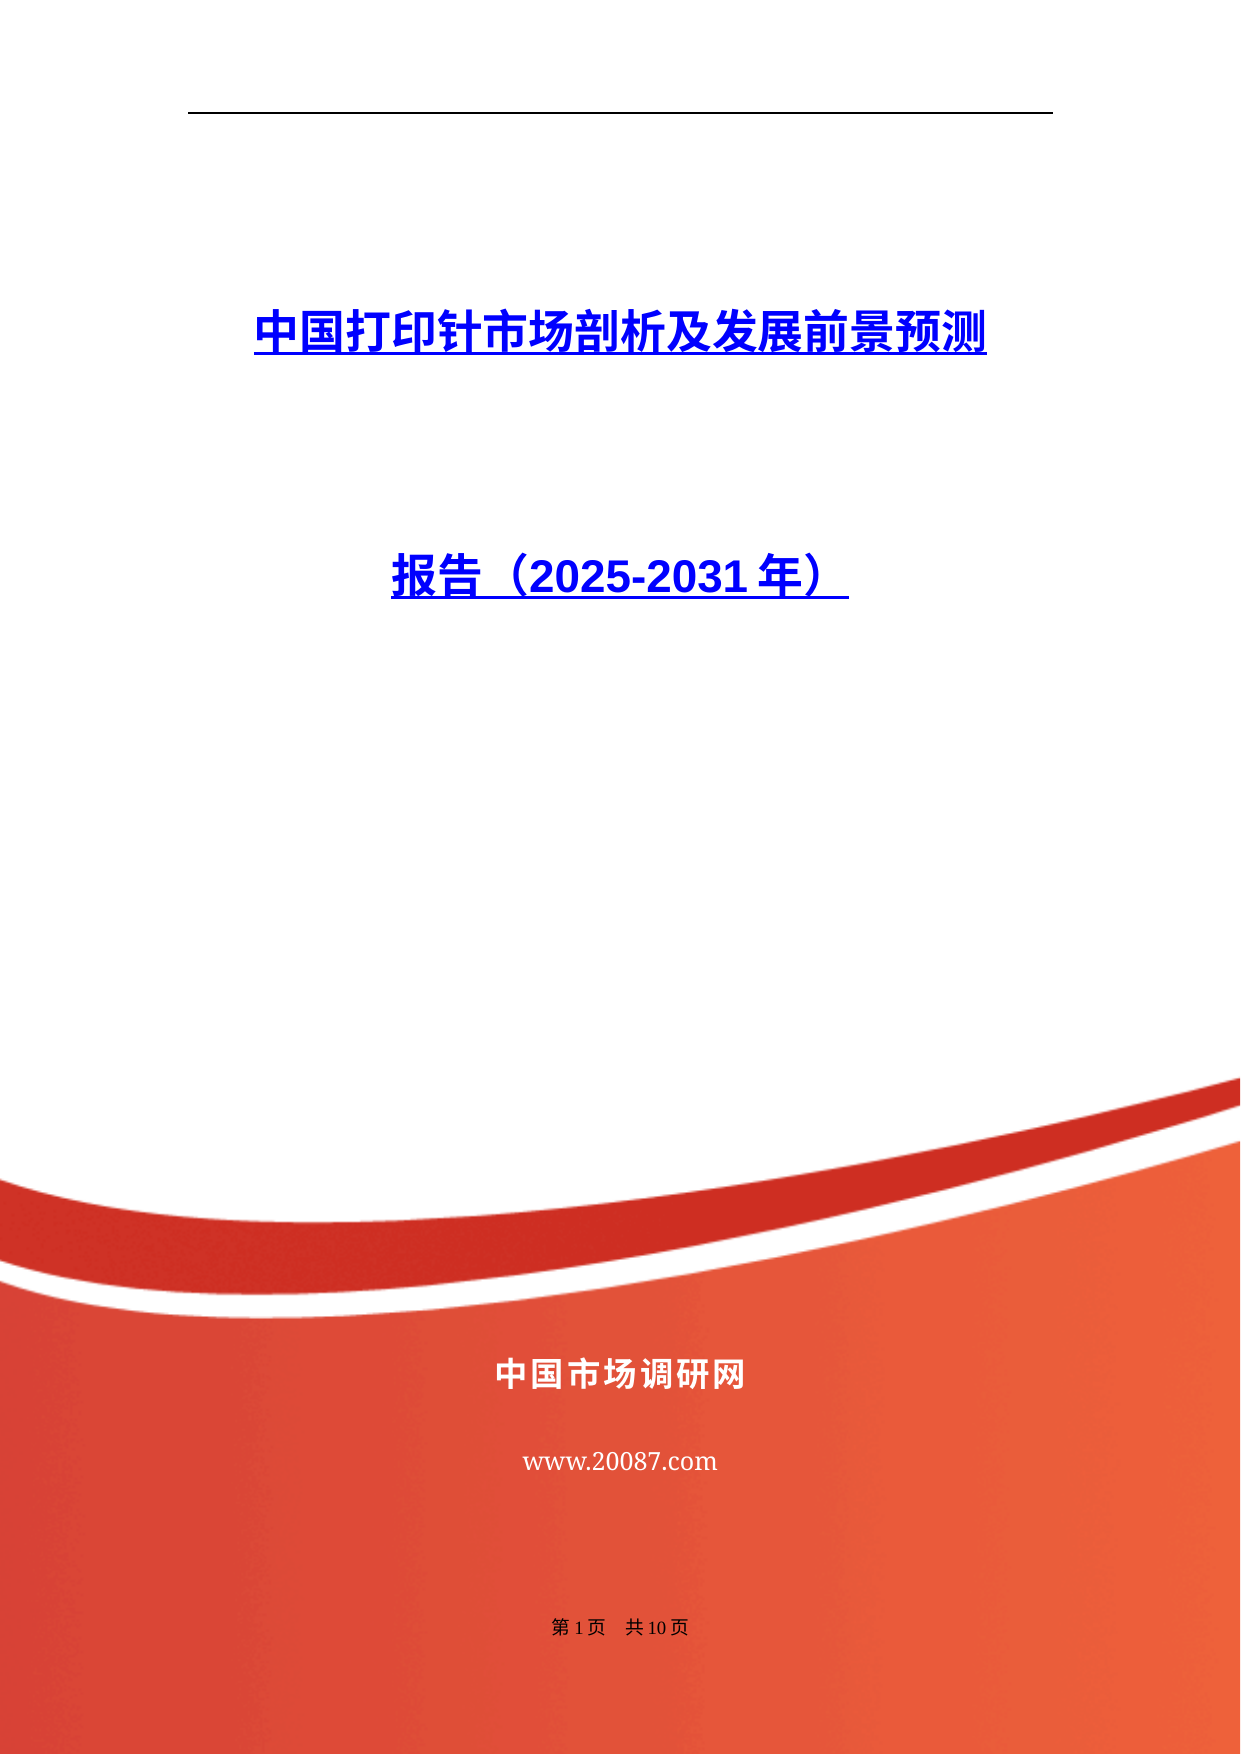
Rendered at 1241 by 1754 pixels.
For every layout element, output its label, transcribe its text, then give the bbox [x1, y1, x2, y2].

text www.20087.com [187, 1428, 1053, 1493]
table_header 中国打印针市场剖析及发展前景预测报告（2025-2031年） [188, 207, 1053, 773]
subtitle 中国市场调研网 [187, 1339, 1053, 1404]
picture [0, 1006, 1241, 1754]
